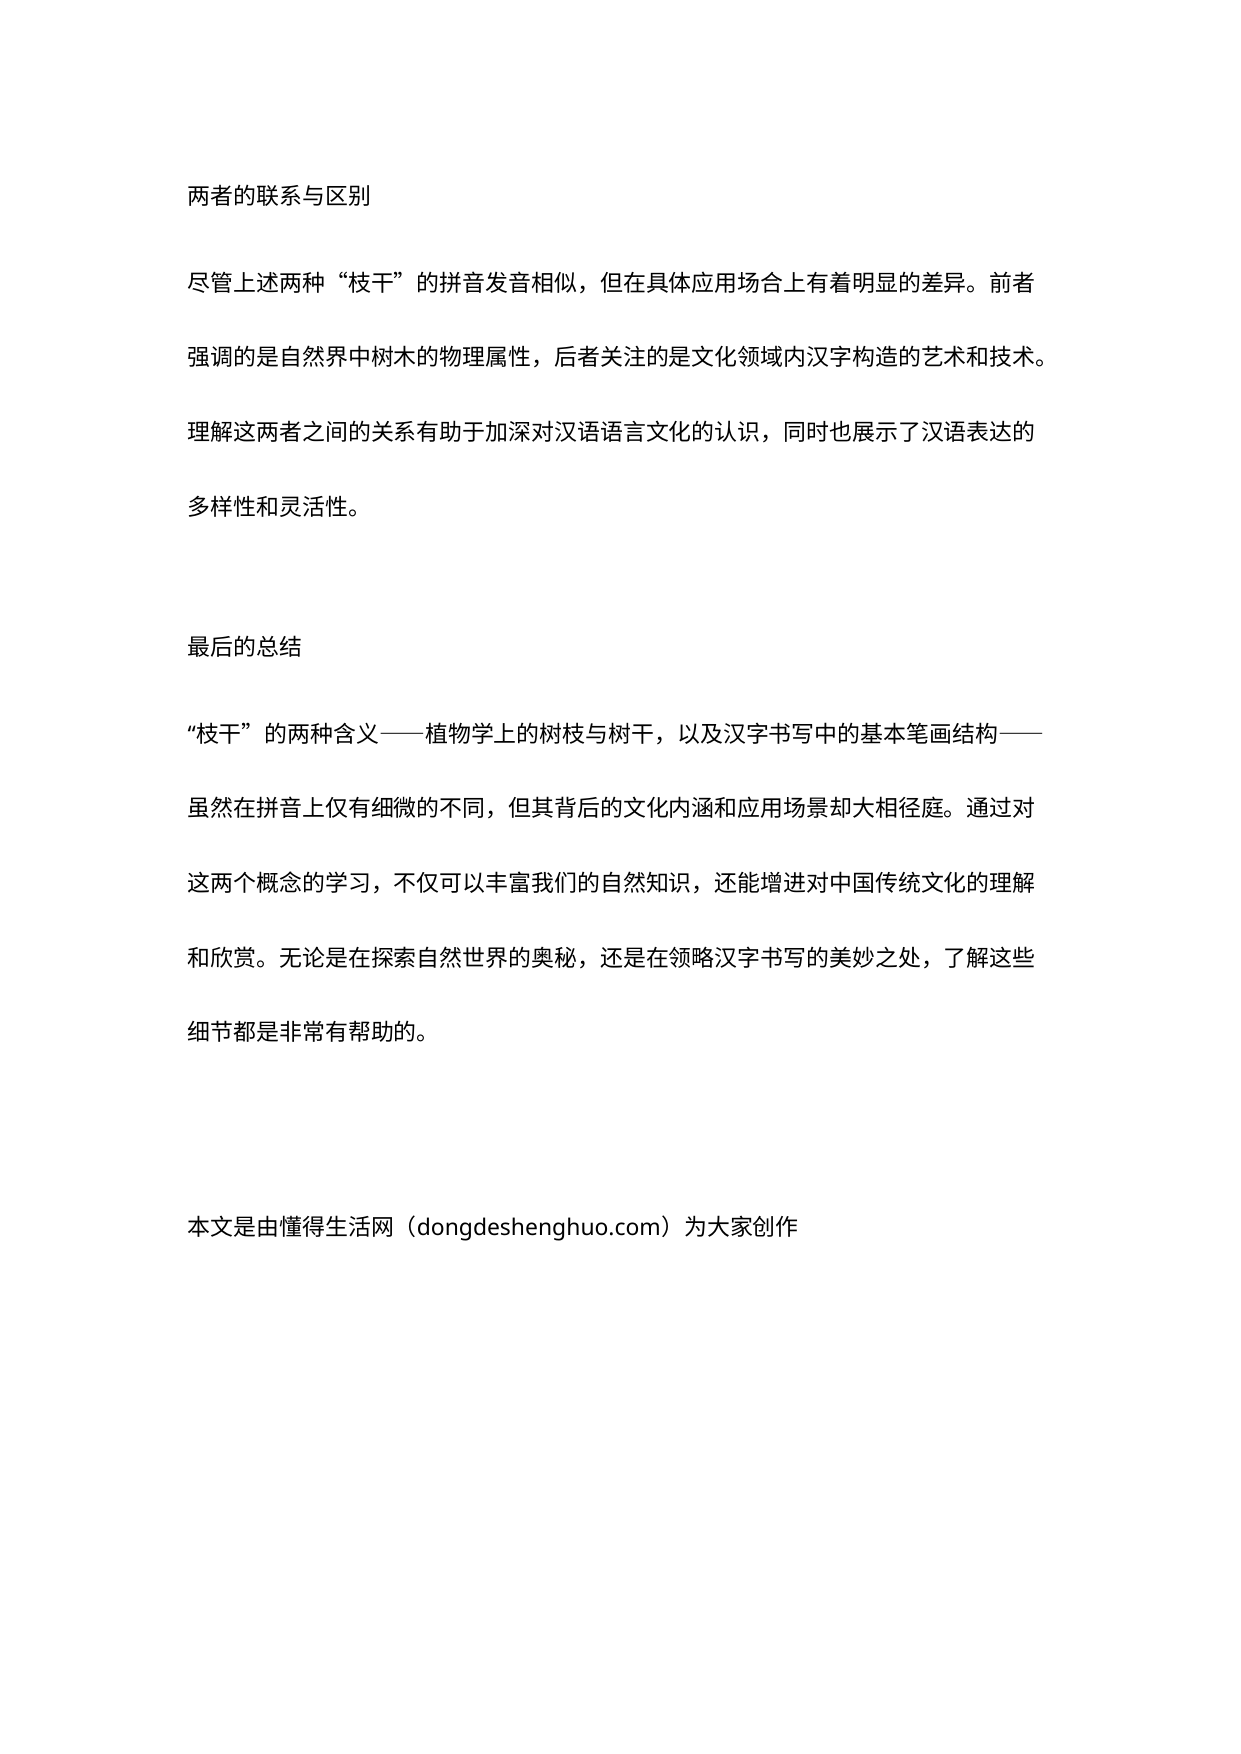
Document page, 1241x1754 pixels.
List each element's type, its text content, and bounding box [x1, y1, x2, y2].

text 本文是由懂得生活网（dongdeshenghuo.com）为大家创作 [187, 1193, 1053, 1258]
text 两者的联系与区别 [187, 162, 1053, 227]
text 尽管上述两种“枝干”的拼音发音相似，但在具体应用场合上有着明显的差异。前者强调的是自然界中树木的物理属性，后者关注的是文化领域内汉字构造的艺术和技术。理解这两者之间的关系有助于加深对汉语语言文化的认识，同时也展示了汉语表达的多样性和灵活性。 [187, 248, 1053, 538]
text “枝干”的两种含义——植物学上的树枝与树干，以及汉字书写中的基本笔画结构——虽然在拼音上仅有细微的不同，但其背后的文化内涵和应用场景却大相径庭。通过对这两个概念的学习，不仅可以丰富我们的自然知识，还能增进对中国传统文化的理解和欣赏。无论是在探索自然世界的奥秘，还是在领略汉字书写的美妙之处，了解这些细节都是非常有帮助的。 [187, 699, 1053, 1063]
text 最后的总结 [187, 613, 1053, 678]
